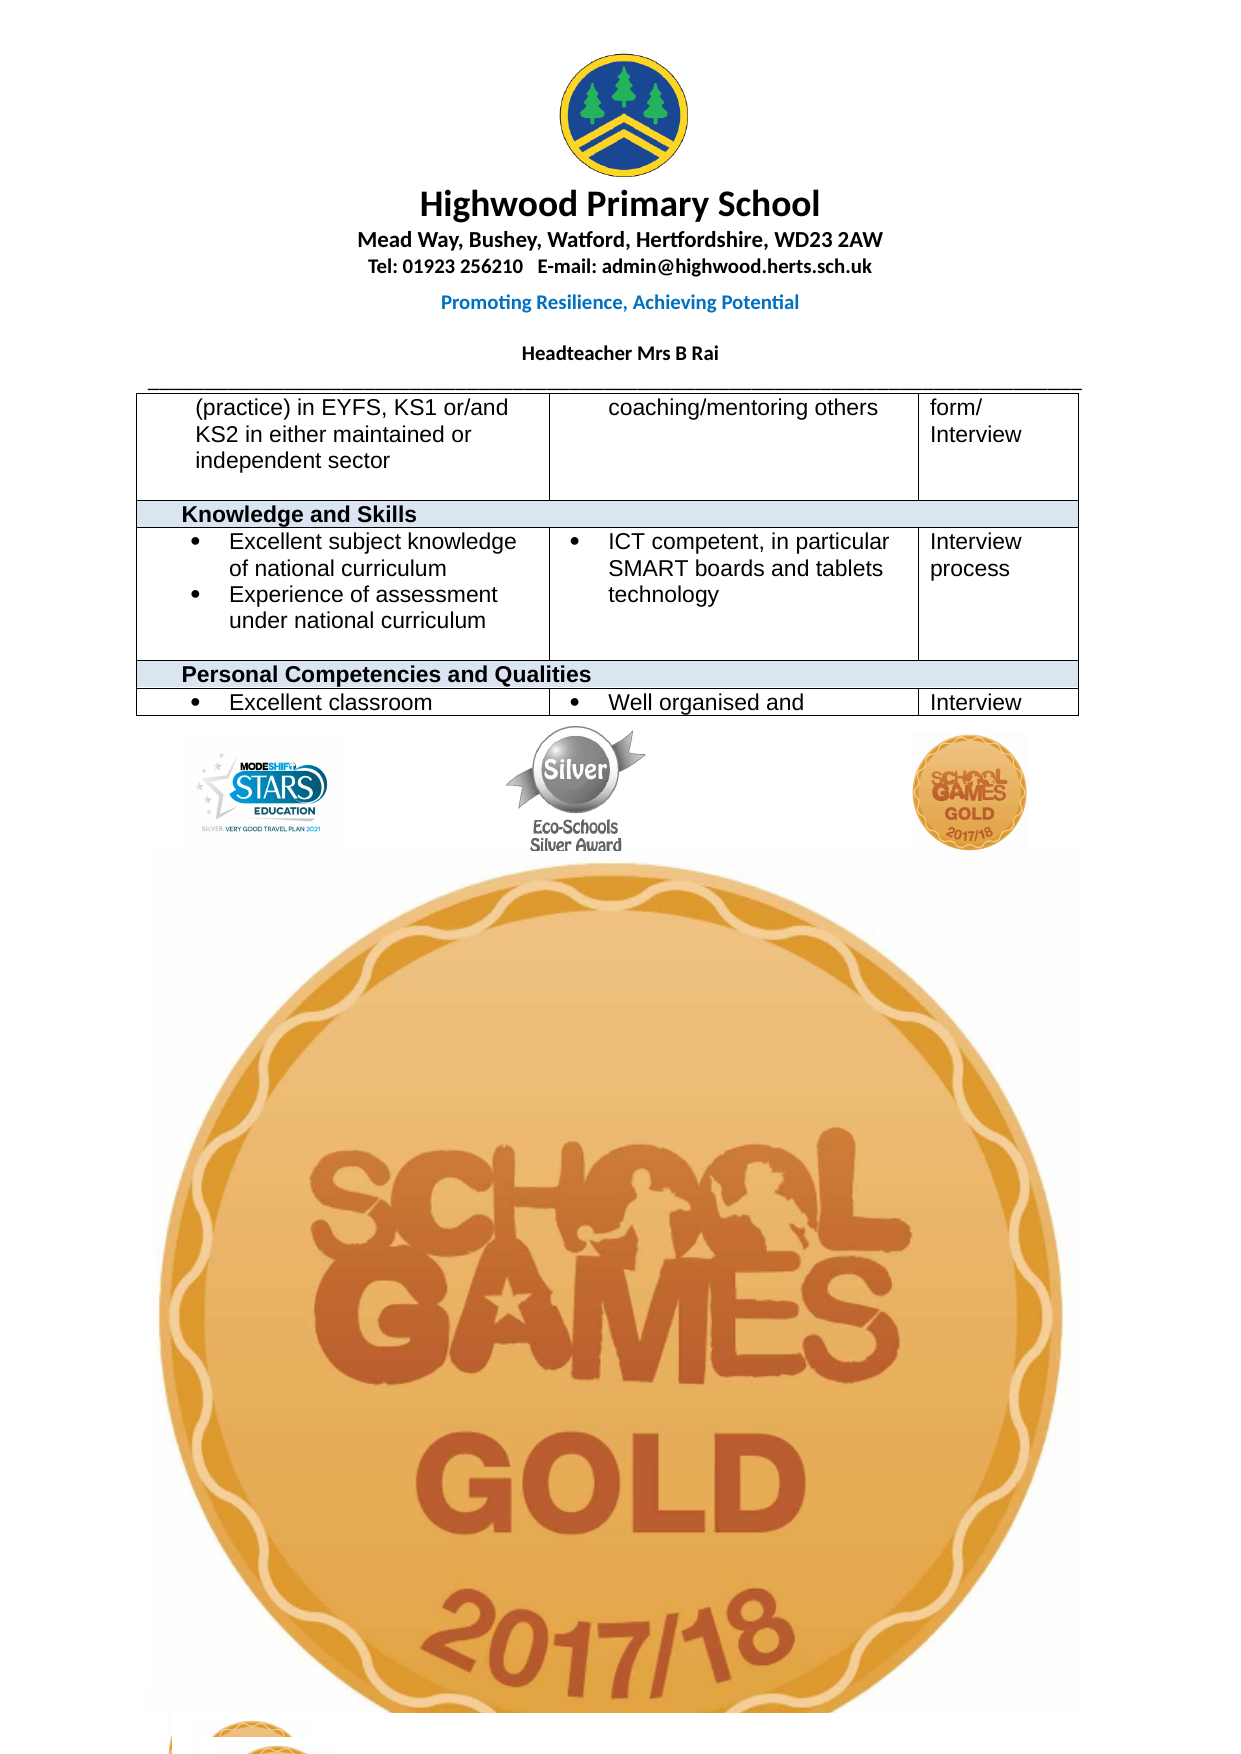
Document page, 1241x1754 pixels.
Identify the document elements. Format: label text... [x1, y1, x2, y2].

table_cell Experience of coaching/mentoring others [550, 394, 918, 500]
table_cell Knowledge and Skills [137, 501, 1078, 527]
table_cell Experience of teaching (practice) in EYFS, KS1 or/and KS2 in either maintained or independent sector [137, 394, 549, 500]
table_cell Excellent classroom practitioner Strong Inclusive and SEND practices Energy and commitment The ability to work easily with colleagues as part of a team [137, 689, 549, 715]
table_cell Well organised and willingness to organise extra-curricular activities Successful mentoring/coaching other staff [550, 689, 918, 715]
picture [217, 1745, 338, 1754]
picture [557, 51, 689, 179]
table_cell Application form/ Interview [919, 394, 1078, 500]
table_cell Excellent subject knowledge of national curriculum Experience of assessment under national curriculum [137, 528, 549, 660]
table_cell ICT competent, in particular SMART boards and tablets technology [550, 528, 918, 660]
picture [147, 726, 1083, 1754]
table_cell Interview process [919, 689, 1078, 715]
table_cell Personal Competencies and Qualities [137, 661, 1078, 687]
picture [192, 1719, 313, 1754]
table_cell Interview process [919, 528, 1078, 660]
